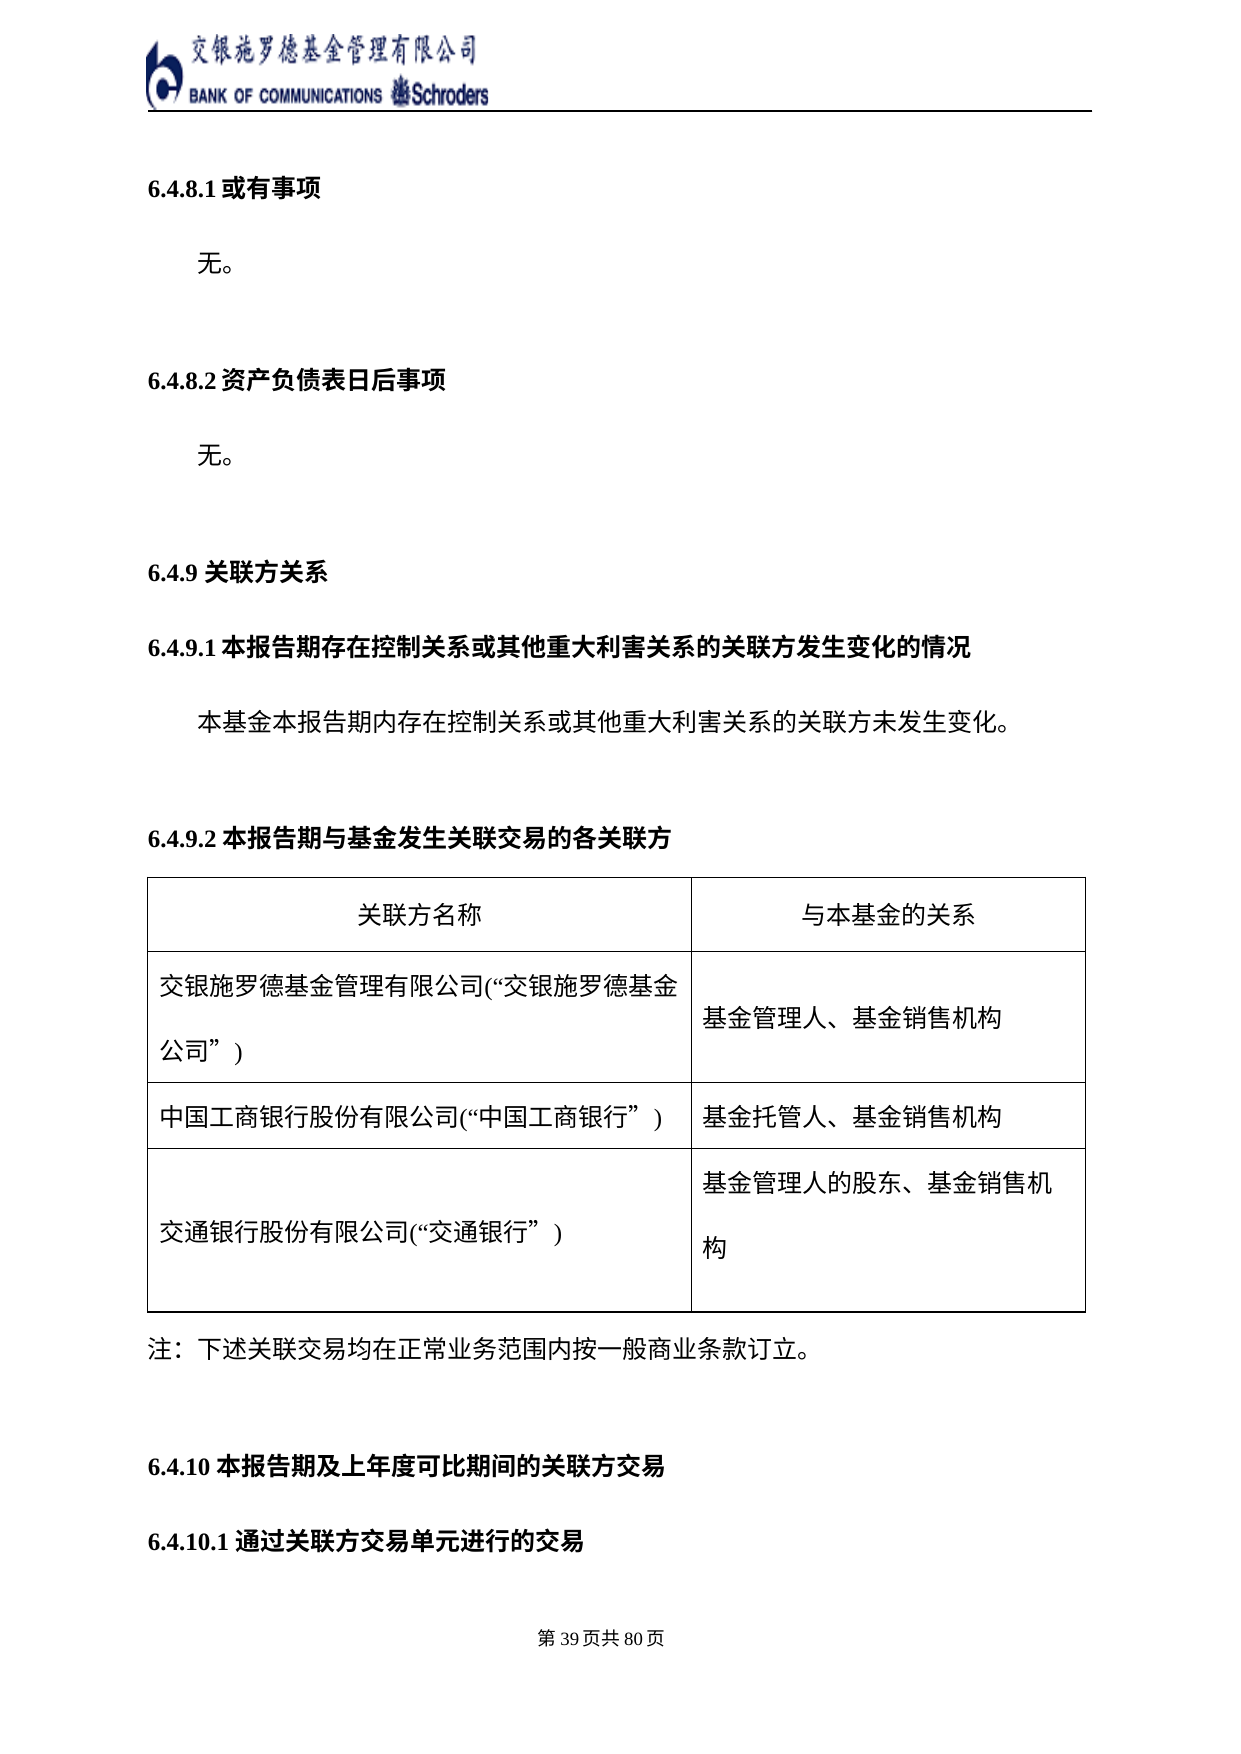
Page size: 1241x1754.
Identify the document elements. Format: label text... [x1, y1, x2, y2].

text 6.4.9.2 本报告期与基金发生关联交易的各关联方 [148, 804, 1092, 869]
text 无。 [148, 421, 1092, 486]
table_cell 交银施罗德基金管理有限公司(“交银施罗德基金公司”) [148, 952, 691, 1082]
table_cell 交通银行股份有限公司(“交通银行”) [148, 1149, 691, 1311]
text 本基金本报告期内存在控制关系或其他重大利害关系的关联方未发生变化。 [148, 688, 1092, 753]
text 6.4.8.1或有事项 [148, 154, 1092, 219]
text 6.4.8.2资产负债表日后事项 [148, 346, 1092, 411]
table_header 关联方名称 [148, 878, 691, 951]
text 6.4.10 本报告期及上年度可比期间的关联方交易 [148, 1432, 1092, 1497]
text 无。 [148, 229, 1092, 294]
table_cell 基金管理人、基金销售机构 [692, 952, 1085, 1082]
picture [146, 34, 489, 110]
text 6.4.9.1本报告期存在控制关系或其他重大利害关系的关联方发生变化的情况 [148, 613, 1092, 678]
text 6.4.10.1 通过关联方交易单元进行的交易 [148, 1507, 1092, 1572]
table_header 与本基金的关系 [692, 878, 1085, 951]
text 6.4.9 关联方关系 [148, 538, 1092, 603]
table_cell 基金托管人、基金销售机构 [692, 1083, 1085, 1148]
text 注：下述关联交易均在正常业务范围内按一般商业条款订立。 [148, 1315, 1092, 1380]
table_cell 中国工商银行股份有限公司(“中国工商银行”) [148, 1083, 691, 1148]
table_cell 基金管理人的股东、基金销售机构 [692, 1149, 1085, 1311]
